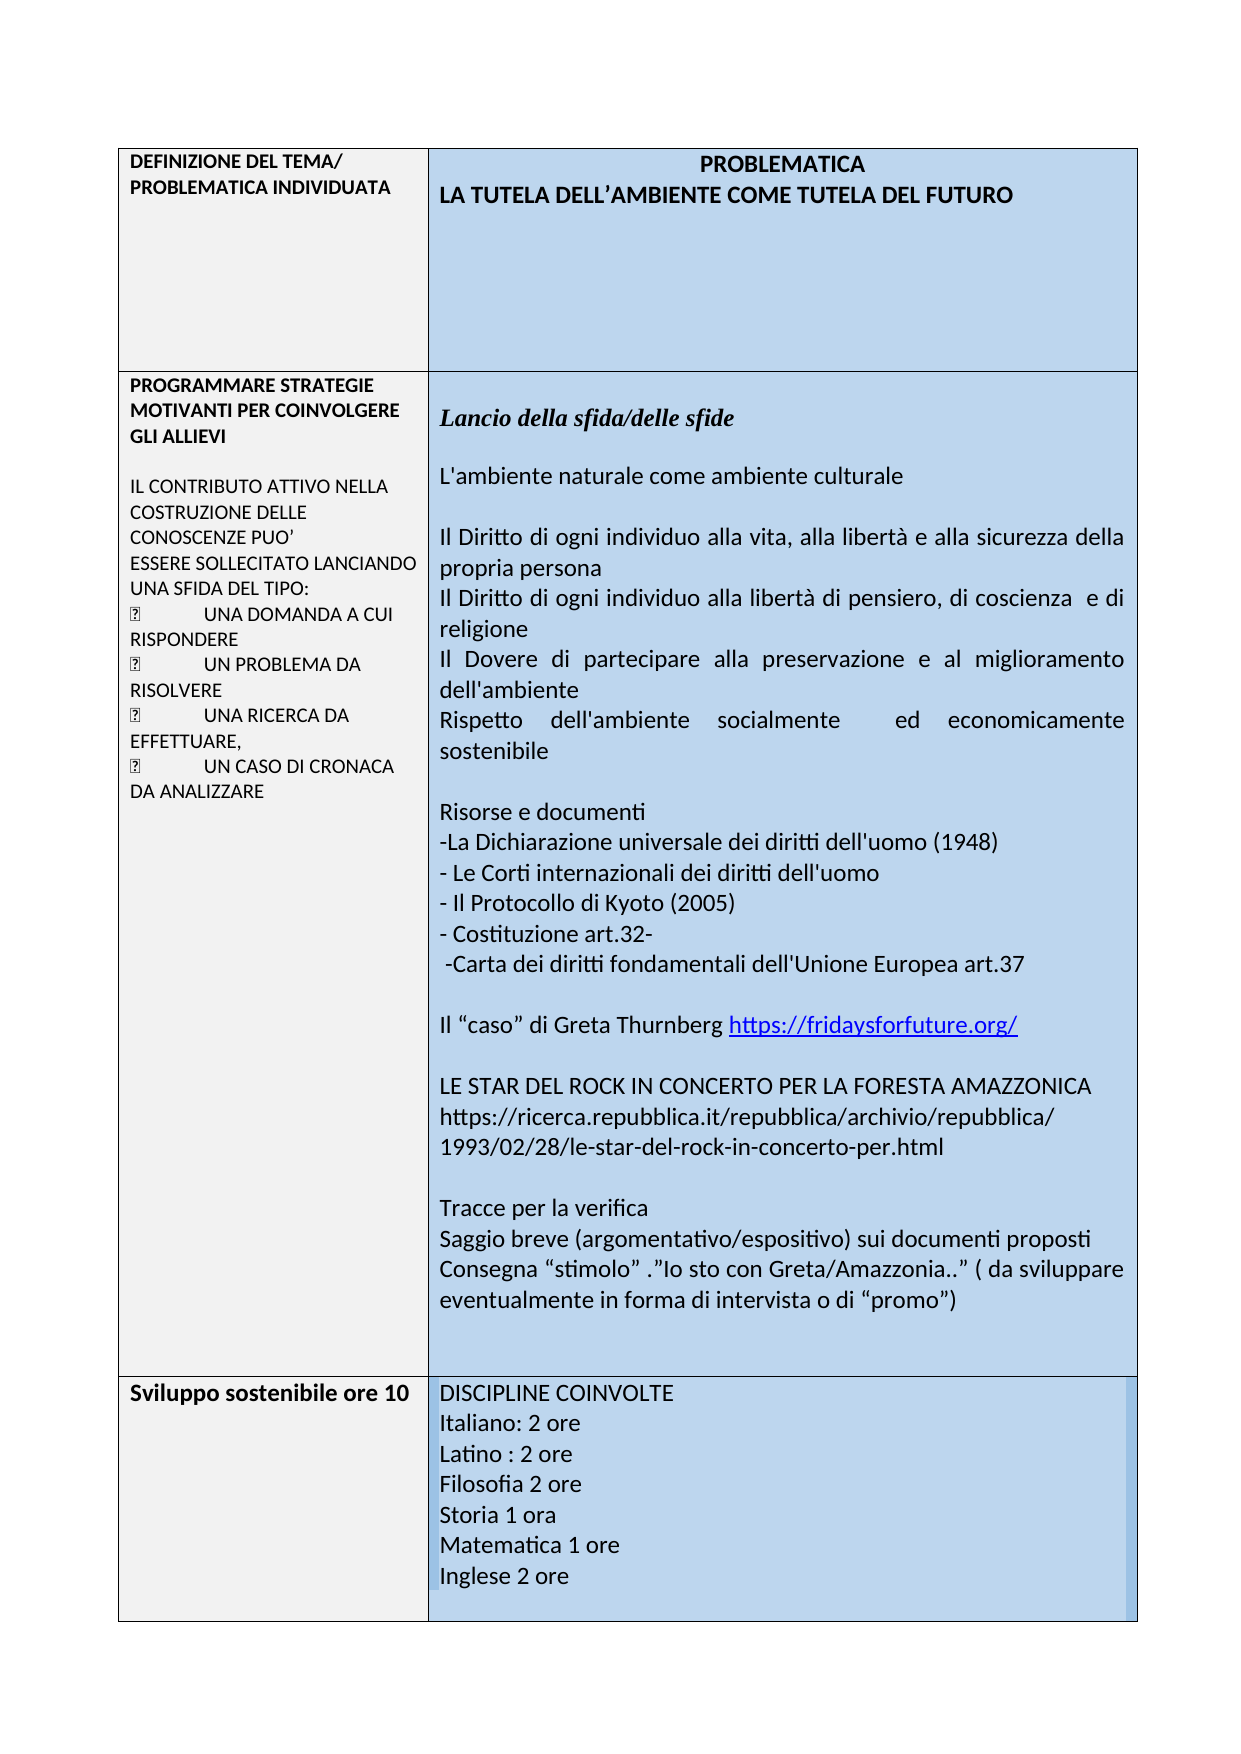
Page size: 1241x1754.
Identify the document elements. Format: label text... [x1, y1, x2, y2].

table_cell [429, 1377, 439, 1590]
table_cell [119, 1377, 428, 1621]
table_cell PROGRAMMARE STRATEGIE MOTIVANTI PER COINVOLGERE GLI ALLIEVI IL CONTRIBUTO ATTIVO NELLA COSTRUZIONE DELLE CONOSCENZE PUO’ ESSERE SOLLECITATO LANCIANDO UNA SFIDA DEL TIPO:  UNA DOMANDA A CUI RISPONDERE  UN PROBLEMA DA RISOLVERE  UNA RICERCA DA EFFETTUARE,  UN CASO DI CRONACA DA ANALIZZARE [119, 372, 428, 1376]
table_cell DEFINIZIONE DEL TEMA/ PROBLEMATICA INDIVIDUATA [119, 149, 428, 371]
table_cell PROBLEMATICA LA TUTELA DELL’AMBIENTE COME TUTELA DEL FUTURO [429, 149, 1137, 371]
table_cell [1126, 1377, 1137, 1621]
table_cell Lancio della sfida/delle sfide L'ambiente naturale come ambiente culturale Il Diritto di ogni individuo alla vita, alla libertà e alla sicurezza della propria persona Il Diritto di ogni individuo alla libertà di pensiero, di coscienza e di religione Il Dovere di partecipare alla preservazione e al miglioramento dell'ambiente Rispetto dell'ambiente socialmente ed economicamente sostenibile Risorse e documenti -La Dichiarazione universale dei diritti dell'uomo (1948) - Le Corti internazionali dei diritti dell'uomo - Il Protocollo di Kyoto (2005) - Costituzione art.32- -Carta dei diritti fondamentali dell'Unione Europea art.37 Il “caso” di Greta Thurnberg https://fridaysforfuture.org/ LE STAR DEL ROCK IN CONCERTO PER LA FORESTA AMAZZONICA https://ricerca.repubblica.it/repubblica/archivio/repubblica/1993/02/28/le-star-del-rock-in-concerto-per.html Tracce per la verifica Saggio breve (argomentativo/espositivo) sui documenti proposti Consegna “stimolo” .”Io sto con Greta/Amazzonia..” ( da sviluppare eventualmente in forma di intervista o di “promo”) [429, 372, 1137, 1376]
